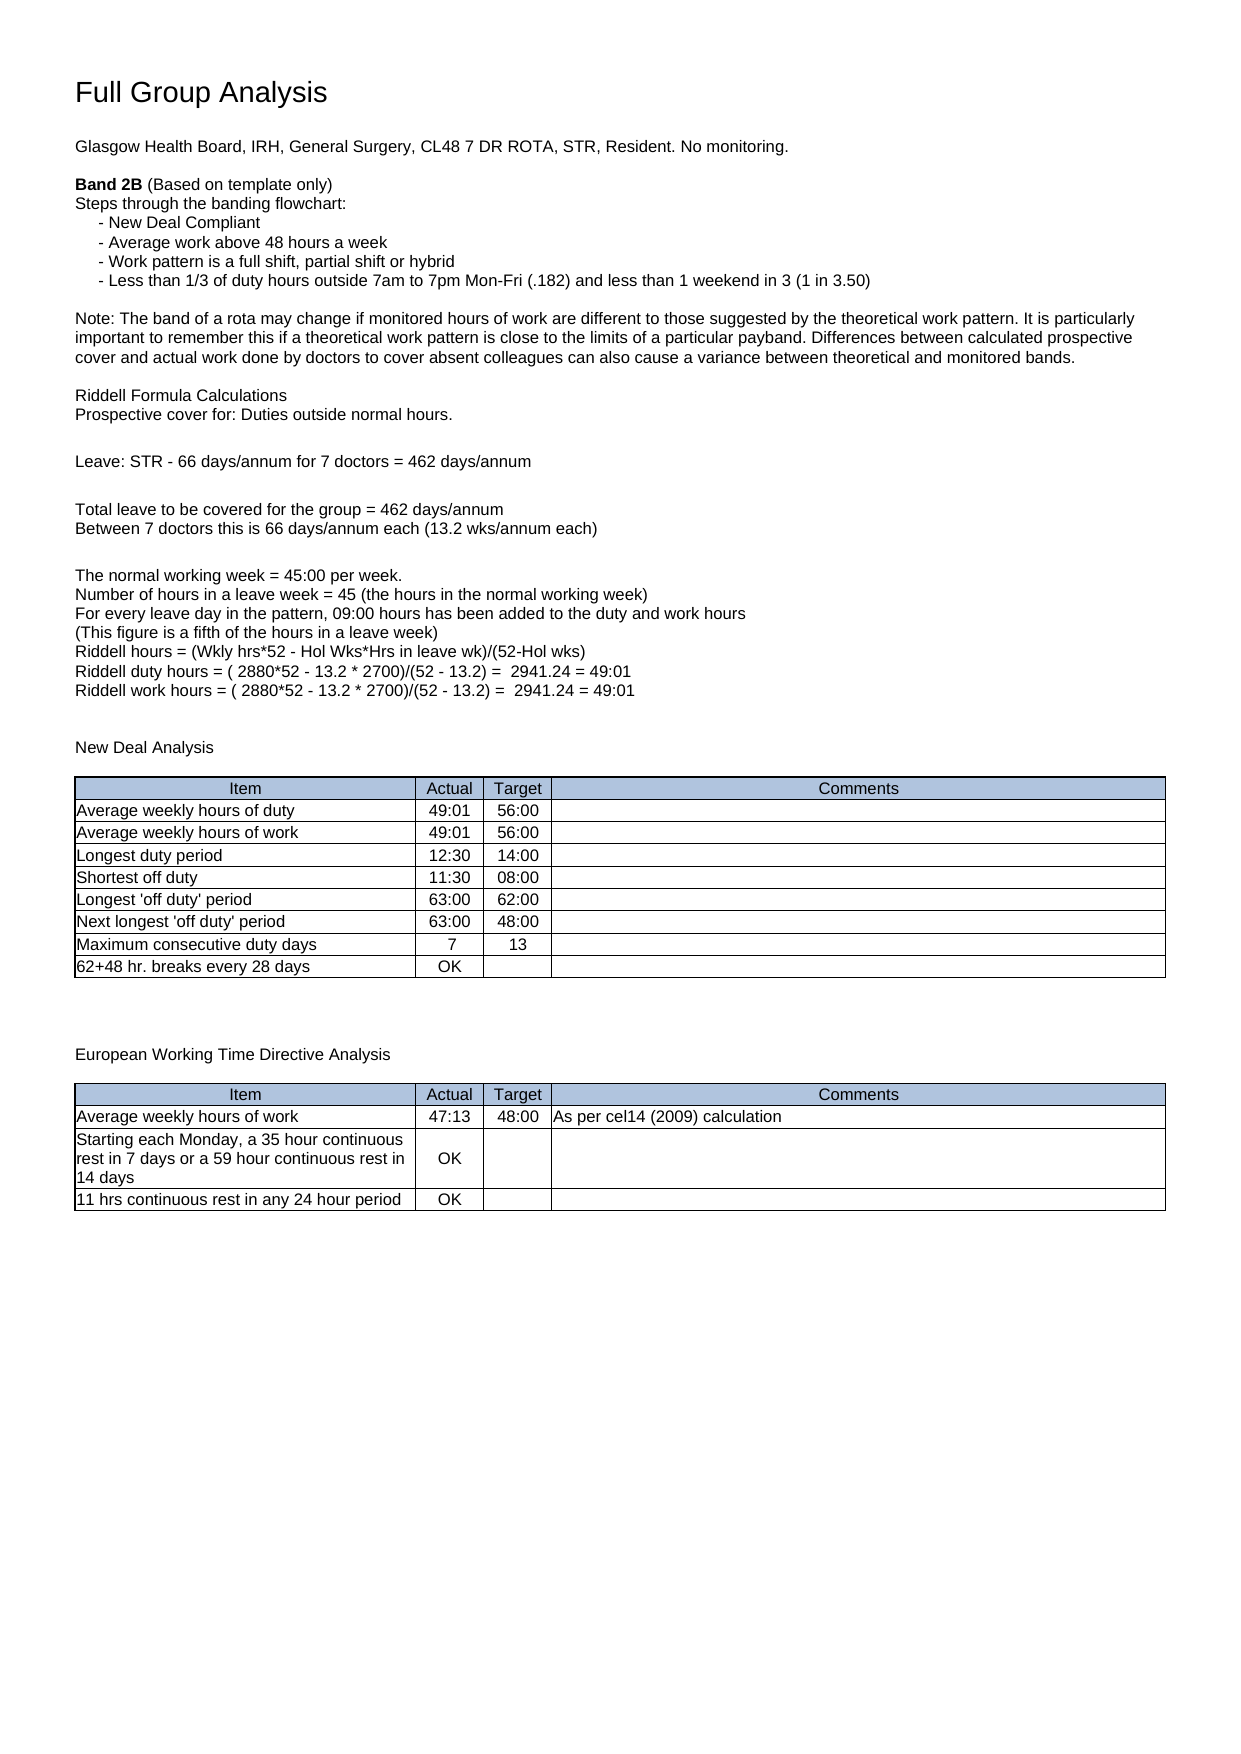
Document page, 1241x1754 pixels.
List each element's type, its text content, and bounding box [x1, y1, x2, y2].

text Glasgow Health Board, IRH, General Surgery, CL48 7 DR ROTA, STR, Resident. No monitoring. [75, 137, 1165, 156]
table_cell 56:00 [484, 822, 551, 843]
table_cell [552, 1189, 1165, 1210]
table_cell OK [416, 1189, 483, 1210]
text Steps through the banding flowchart: [75, 194, 1165, 213]
text For every leave day in the pattern, 09:00 hours has been added to the duty and work hours [75, 604, 1165, 623]
table_cell Next longest 'off duty' period [76, 911, 415, 932]
table_cell 47:13 [416, 1106, 483, 1127]
table_header Comments [552, 1084, 1165, 1105]
table_cell 48:00 [484, 1106, 551, 1127]
table_cell [552, 800, 1165, 821]
table_cell [552, 934, 1165, 955]
table_header Actual [416, 1084, 483, 1105]
text Total leave to be covered for the group = 462 days/annum [75, 499, 1165, 518]
table_cell 11:30 [416, 867, 483, 888]
text - Less than 1/3 of duty hours outside 7am to 7pm Mon-Fri (.182) and less than 1 weekend in 3 (1 in 3.50) [75, 271, 1165, 290]
table_cell 49:01 [416, 822, 483, 843]
table_cell 08:00 [484, 867, 551, 888]
table_cell [552, 1129, 1165, 1188]
table_header Item [76, 1084, 415, 1105]
table_cell 49:01 [416, 800, 483, 821]
table_cell [552, 822, 1165, 843]
table_header Target [484, 778, 551, 799]
text Riddell duty hours = ( 2880*52 - 13.2 * 2700)/(52 - 13.2) = 2941.24 = 49:01 [75, 661, 1165, 681]
table_cell As per cel14 (2009) calculation [552, 1106, 1165, 1127]
text (This figure is a fifth of the hours in a leave week) [75, 623, 1165, 642]
table_cell 62+48 hr. breaks every 28 days [76, 956, 415, 977]
table_cell [484, 956, 551, 977]
text Between 7 doctors this is 66 days/annum each (13.2 wks/annum each) [75, 518, 1165, 538]
table_cell 63:00 [416, 911, 483, 932]
table_cell 13 [484, 934, 551, 955]
table_cell 62:00 [484, 889, 551, 910]
table_cell [484, 1129, 551, 1188]
table_cell Longest 'off duty' period [76, 889, 415, 910]
text - Average work above 48 hours a week [75, 232, 1165, 252]
text - New Deal Compliant [75, 213, 1165, 232]
table_cell Average weekly hours of work [76, 822, 415, 843]
table_cell Average weekly hours of work [76, 1106, 415, 1127]
table_header Comments [552, 778, 1165, 799]
table_cell [484, 1189, 551, 1210]
table_cell Average weekly hours of duty [76, 800, 415, 821]
table_cell Shortest off duty [76, 867, 415, 888]
table_cell 48:00 [484, 911, 551, 932]
text Band 2B (Based on template only) [75, 175, 1165, 194]
table_cell Starting each Monday, a 35 hour continuous rest in 7 days or a 59 hour continuous rest in 14 days [76, 1129, 415, 1188]
text Number of hours in a leave week = 45 (the hours in the normal working week) [75, 585, 1165, 604]
text Leave: STR - 66 days/annum for 7 doctors = 462 days/annum [75, 452, 1165, 471]
text Prospective cover for: Duties outside normal hours. [75, 405, 1165, 424]
table_cell 63:00 [416, 889, 483, 910]
table_header Target [484, 1084, 551, 1105]
table_cell [552, 889, 1165, 910]
table_cell Longest duty period [76, 844, 415, 866]
text The normal working week = 45:00 per week. [75, 566, 1165, 585]
table_cell [552, 844, 1165, 866]
text New Deal Analysis [75, 738, 1165, 757]
text - Work pattern is a full shift, partial shift or hybrid [75, 252, 1165, 271]
table_cell [552, 911, 1165, 932]
text European Working Time Directive Analysis [75, 1044, 1165, 1064]
table_cell [552, 956, 1165, 977]
text Riddell work hours = ( 2880*52 - 13.2 * 2700)/(52 - 13.2) = 2941.24 = 49:01 [75, 681, 1165, 700]
text Riddell hours = (Wkly hrs*52 - Hol Wks*Hrs in leave wk)/(52-Hol wks) [75, 642, 1165, 661]
table_cell 11 hrs continuous rest in any 24 hour period [76, 1189, 415, 1210]
table_header Item [76, 778, 415, 799]
table_cell 7 [416, 934, 483, 955]
table_cell OK [416, 956, 483, 977]
table_header Actual [416, 778, 483, 799]
table_cell [552, 867, 1165, 888]
text Riddell Formula Calculations [75, 386, 1165, 405]
table_cell OK [416, 1129, 483, 1188]
table_cell 14:00 [484, 844, 551, 866]
text Note: The band of a rota may change if monitored hours of work are different to those suggested by the theoretical work pattern. It is particularly important to remember this if a theoretical work pattern is close to the limits of a particular payband. Differences between calculated prospective cover and actual work done by doctors to cover absent colleagues can also cause a variance between theoretical and monitored bands. [75, 309, 1165, 367]
table_cell 56:00 [484, 800, 551, 821]
table_cell Maximum consecutive duty days [76, 934, 415, 955]
table_cell 12:30 [416, 844, 483, 866]
